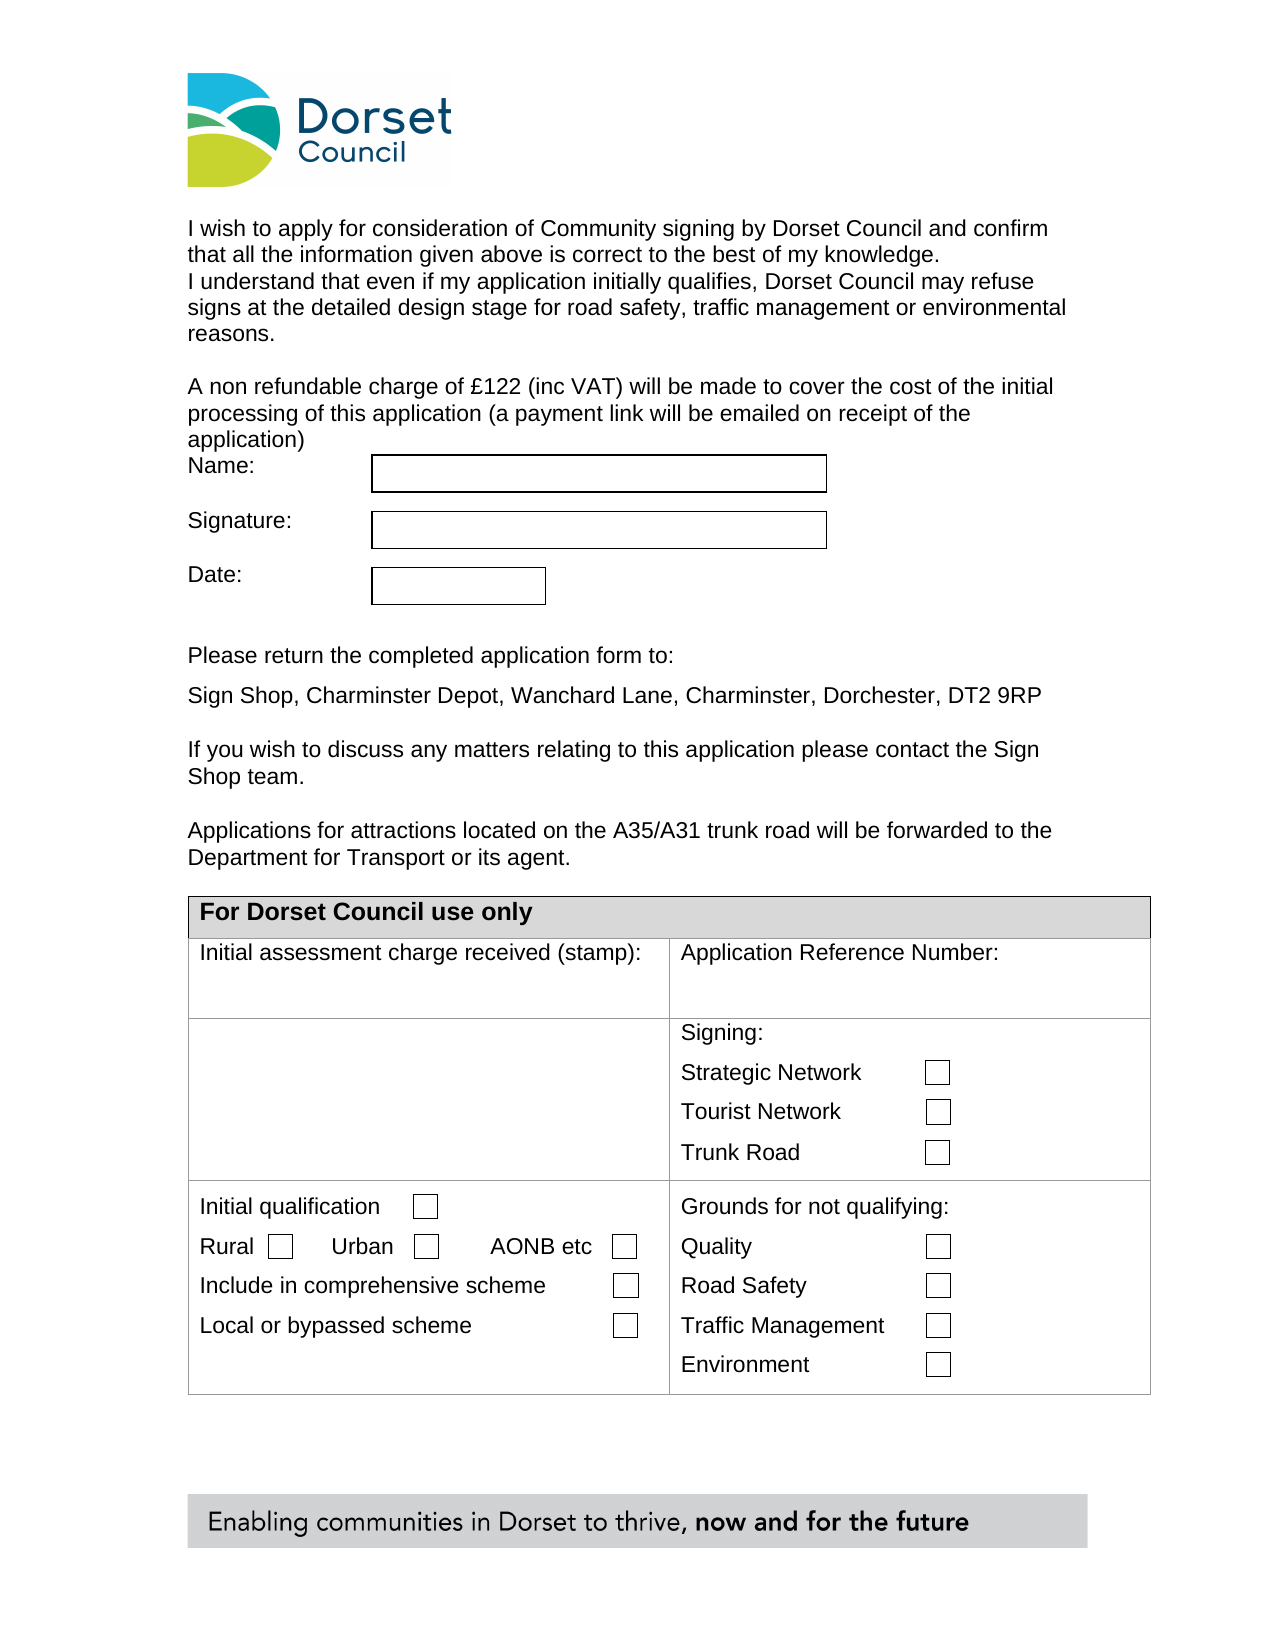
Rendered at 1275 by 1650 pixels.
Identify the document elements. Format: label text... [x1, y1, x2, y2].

table_cell Initial assessment charge received (stamp): [189, 939, 669, 1018]
picture [187, 73, 452, 187]
text I wish to apply for consideration of Community signing by Dorset Council and confirm that all the information given above is correct to the best of my knowledge. [187, 215, 1087, 268]
text Date: [187, 561, 1087, 588]
text Signature: [187, 506, 1087, 533]
picture [187, 1494, 1088, 1548]
text Please return the completed application form to: [187, 642, 1087, 669]
table_header For Dorset Council use only [189, 897, 1150, 938]
text Name: [187, 452, 1087, 479]
table_cell Application Reference Number: [670, 939, 1150, 1018]
table_cell [189, 1019, 669, 1180]
text A non refundable charge of £122 (inc VAT) will be made to cover the cost of the initial processing of this application (a payment link will be emailed on receipt of the application) [187, 373, 1087, 452]
text Applications for attractions located on the A35/A31 trunk road will be forwarded to the Department for Transport or its agent. [187, 817, 1087, 871]
text Sign Shop, Charminster Depot, Wanchard Lane, Charminster, Dorchester, DT2 9RP [187, 681, 1087, 708]
text If you wish to discuss any matters relating to this application please contact the Sign Shop team. [187, 736, 1087, 790]
table_cell Signing: Strategic Network Tourist Network Trunk Road [670, 1019, 1150, 1180]
table_cell Grounds for not qualifying: Quality Road Safety Traffic Management Environment [670, 1181, 1150, 1393]
text I understand that even if my application initially qualifies, Dorset Council may refuse signs at the detailed design stage for road safety, traffic management or environmental reasons. [187, 268, 1087, 347]
table_cell Initial qualification Rural Urban AONB etc Include in comprehensive scheme Local or bypassed scheme [189, 1181, 669, 1393]
